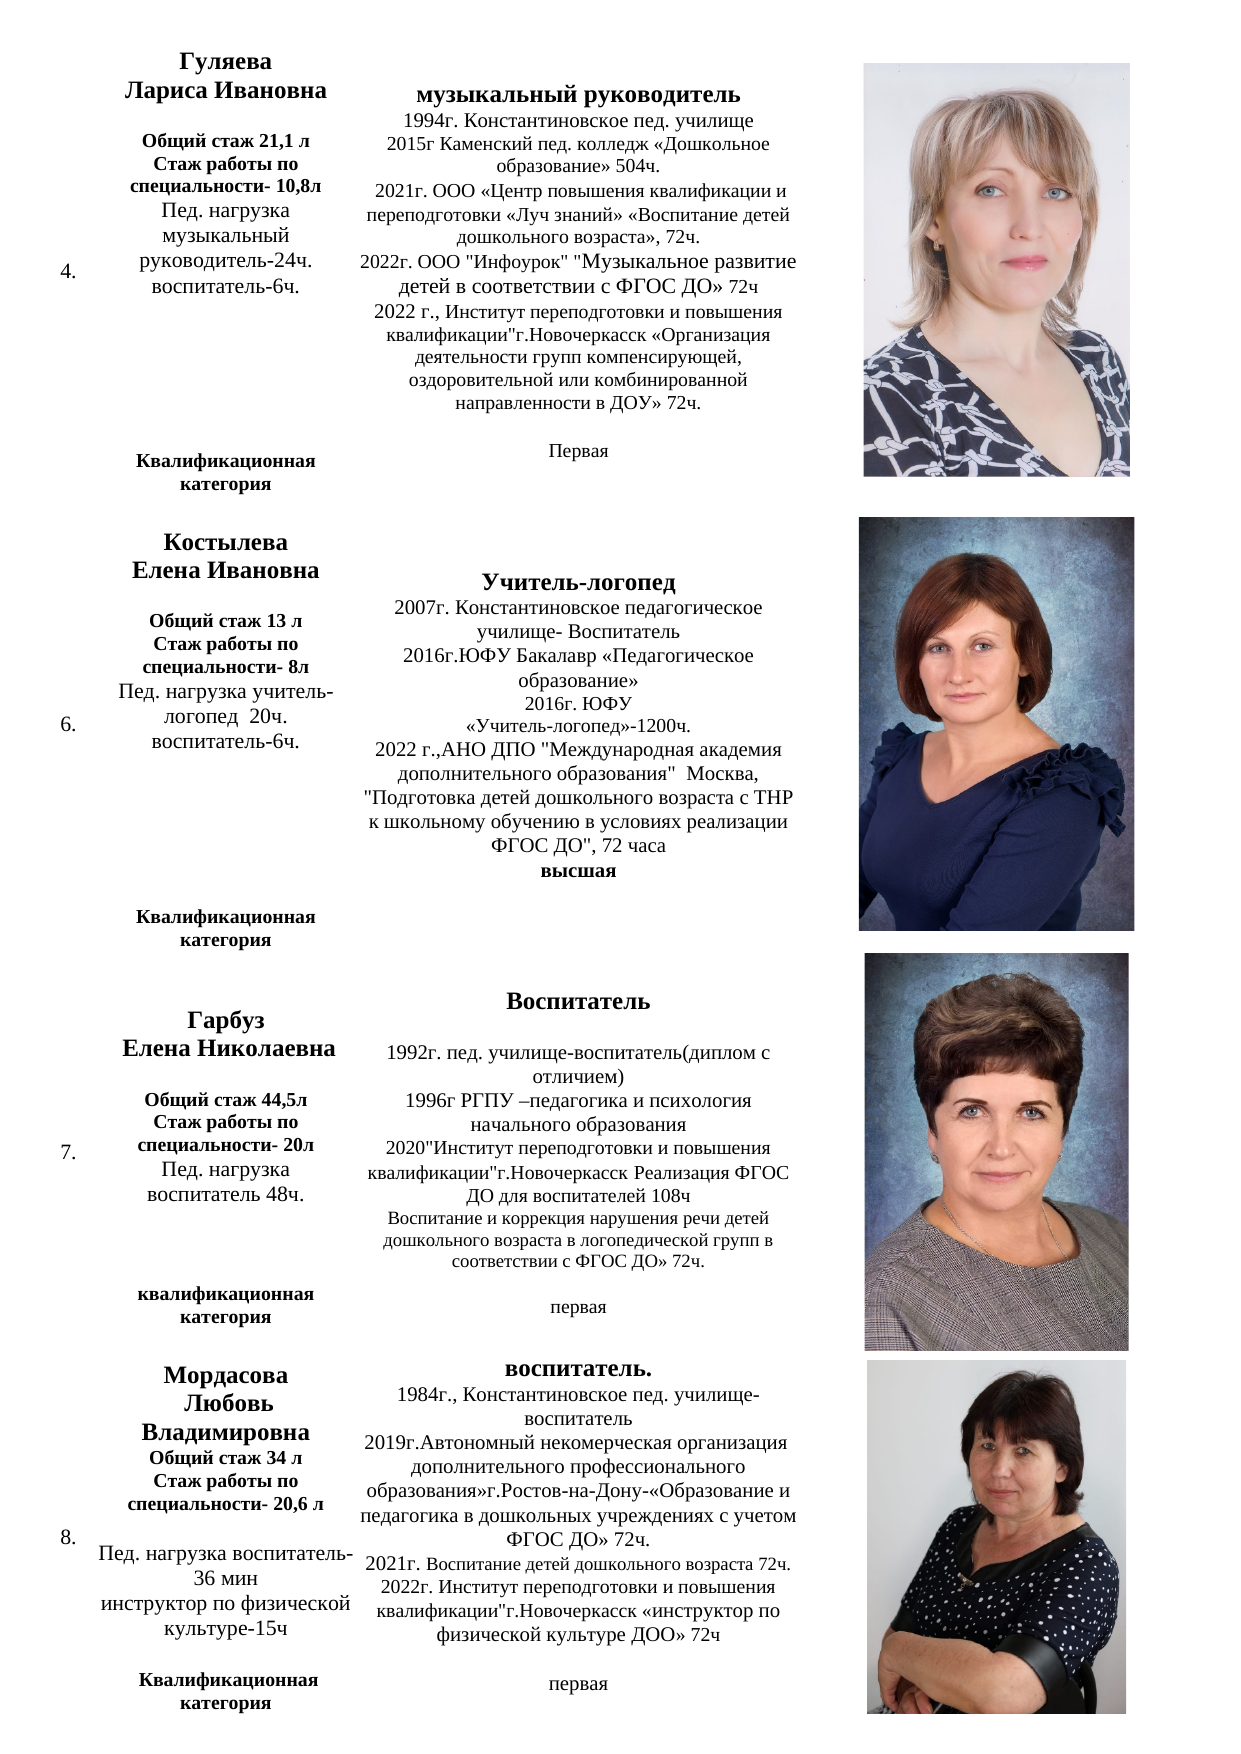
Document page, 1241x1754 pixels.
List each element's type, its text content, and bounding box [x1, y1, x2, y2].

picture [863, 63, 1130, 477]
table_cell музыкальный руководитель 1994г. Константиновское пед. училище 2015г Каменский пед. колледж «Дошкольное образование» 504ч. 2021г. ООО «Центр повышения квалификации и переподготовки «Луч знаний» «Воспитание детей дошкольного возраста», 72ч. 2022г. ООО "Инфоурок" "Музыкальное развитие детей в соответствии с ФГОС ДО» 72ч 2022 г., Институт переподготовки и повышения квалификации"г.Новочеркасск «Организация деятельности групп компенсирующей, оздоровительной или комбинированной направленности в ДОУ» 72ч. Первая [358, 44, 798, 496]
table_cell [798, 1352, 1195, 1722]
table_cell 4. [60, 44, 93, 496]
table_cell Костылева Елена Ивановна Общий стаж 13 л Стаж работы по специальности- 8л Пед. нагрузка учитель-логопед 20ч. воспитатель-6ч. Квалификационная категория [93, 496, 358, 952]
picture [867, 1360, 1127, 1714]
table_cell 6. [60, 496, 93, 952]
table_cell [798, 952, 1195, 1352]
table_cell Гуляева Лариса Ивановна Общий стаж 21,1 л Стаж работы по специальности- 10,8л Пед. нагрузка музыкальный руководитель-24ч. воспитатель-6ч. Квалификационная категория [93, 44, 358, 496]
table_cell Мордасова Любовь Владимировна Общий стаж 34 л Стаж работы по специальности- 20,6 л Пед. нагрузка воспитатель- 36 мин инструктор по физической культуре-15ч Квалификационная категория [93, 1352, 358, 1722]
table_cell 8. [60, 1352, 93, 1722]
table_cell [798, 44, 1195, 496]
table_cell Воспитатель 1992г. пед. училище-воспитатель(диплом с отличием) 1996г РГПУ –педагогика и психология начального образования 2020"Институт переподготовки и повышения квалификации"г.Новочеркасск Реализация ФГОС ДО для воспитателей 108ч Воспитание и коррекция нарушения речи детей дошкольного возраста в логопедической групп в соответствии с ФГОС ДО» 72ч. первая [358, 952, 798, 1352]
picture [858, 517, 1135, 931]
table_cell Гарбуз Елена Николаевна Общий стаж 44,5л Стаж работы по специальности- 20л Пед. нагрузка воспитатель 48ч. квалификационная категория [93, 952, 358, 1352]
picture [864, 953, 1129, 1351]
table_cell 7. [60, 952, 93, 1352]
table_cell Учитель-логопед 2007г. Константиновское педагогическое училище- Воспитатель 2016г.ЮФУ Бакалавр «Педагогическое образование» 2016г. ЮФУ «Учитель-логопед»-1200ч. 2022 г.,АНО ДПО "Международная академия дополнительного образования" Москва, "Подготовка детей дошкольного возраста с ТНР к школьному обучению в условиях реализации ФГОС ДО", 72 часа высшая [358, 496, 798, 952]
table_cell [798, 496, 1195, 952]
table_cell воспитатель. 1984г., Константиновское пед. училище- воспитатель 2019г.Автономный некомерческая организация дополнительного профессионального образования»г.Ростов-на-Дону-«Образование и педагогика в дошкольных учреждениях с учетом ФГОС ДО» 72ч. 2021г. Воспитание детей дошкольного возраста 72ч. 2022г. Институт переподготовки и повышения квалификации"г.Новочеркасск «инструктор по физической культуре ДОО» 72ч первая [358, 1352, 798, 1722]
